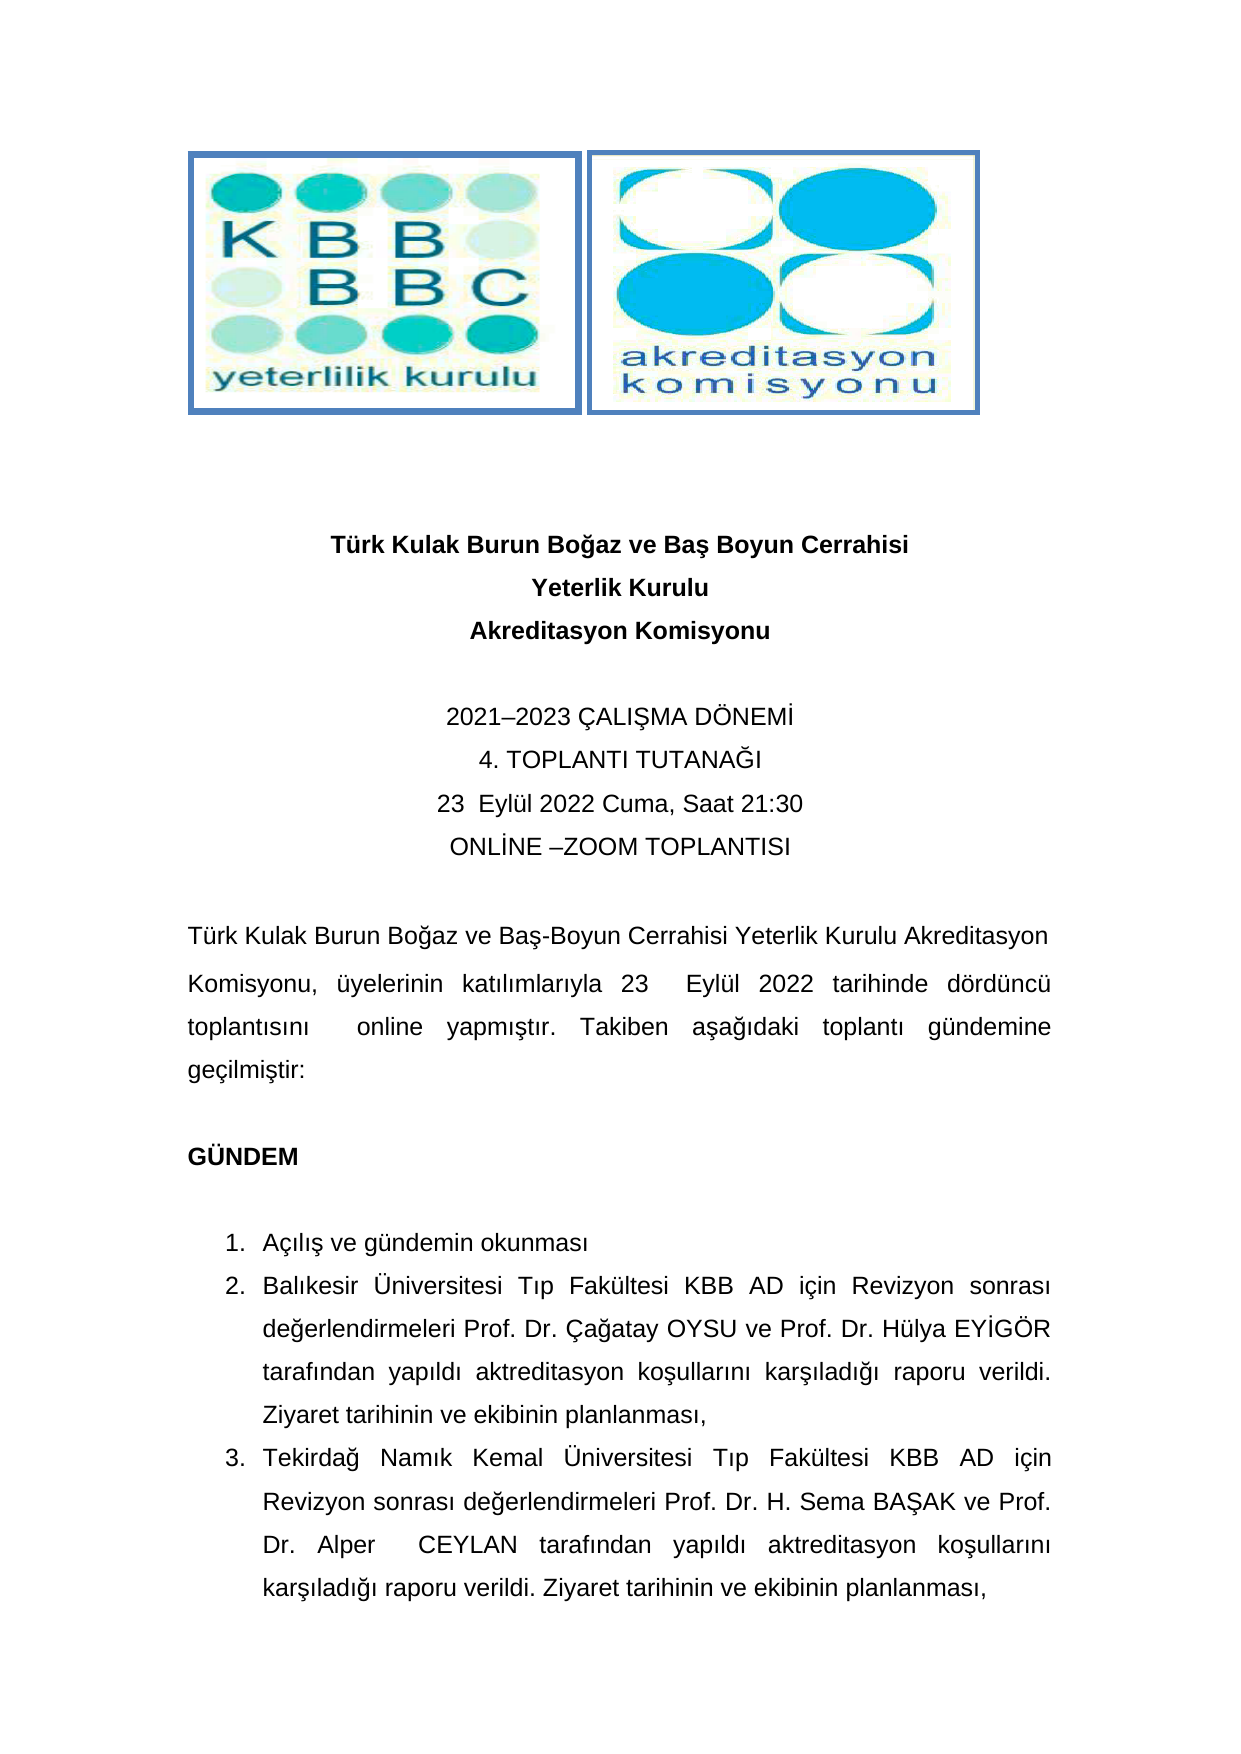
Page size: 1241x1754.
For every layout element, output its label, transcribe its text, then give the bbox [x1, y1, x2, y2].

text Türk Kulak Burun Boğaz ve Baş Boyun Cerrahisi [187, 530, 1053, 558]
text Akreditasyon Komisyonu [187, 616, 1053, 645]
text Komisyonu, üyelerinin katılımlarıyla 23 Eylül 2022 tarihinde dördüncü toplantısını online yapmıştır. Takiben aşağıdaki toplantı gündemine geçilmiştir: [187, 969, 1053, 1084]
list Balıkesir Üniversitesi Tıp Fakültesi KBB AD için Revizyon sonrası değerlendirmeleri Prof. Dr. Çağatay OYSU ve Prof. Dr. Hülya EYİGÖR tarafından yapıldı aktreditasyon koşullarını karşıladığı raporu verildi. Ziyaret tarihinin ve ekibinin planlanması, [225, 1271, 1053, 1429]
text Türk Kulak Burun Boğaz ve Baş‐Boyun Cerrahisi Yeterlik Kurulu Akreditasyon [187, 918, 1053, 952]
text 23 Eylül 2022 Cuma, Saat 21:30 [187, 788, 1053, 817]
text Yeterlik Kurulu [187, 573, 1053, 602]
text GÜNDEM [187, 1141, 1053, 1170]
list Tekirdağ Namık Kemal Üniversitesi Tıp Fakültesi KBB AD için Revizyon sonrası değerlendirmeleri Prof. Dr. H. Sema BAŞAK ve Prof. Dr. Alper CEYLAN tarafından yapıldı aktreditasyon koşullarını karşıladığı raporu verildi. Ziyaret tarihinin ve ekibinin planlanması, [225, 1443, 1053, 1601]
text 2021–2023 ÇALIŞMA DÖNEMİ [187, 702, 1053, 731]
picture [194, 158, 575, 408]
text ONLİNE –ZOOM TOPLANTISI [187, 832, 1053, 860]
list Açılış ve gündemin okunması [225, 1228, 1053, 1256]
text 4. TOPLANTI TUTANAĞI [187, 745, 1053, 774]
picture [592, 155, 975, 410]
